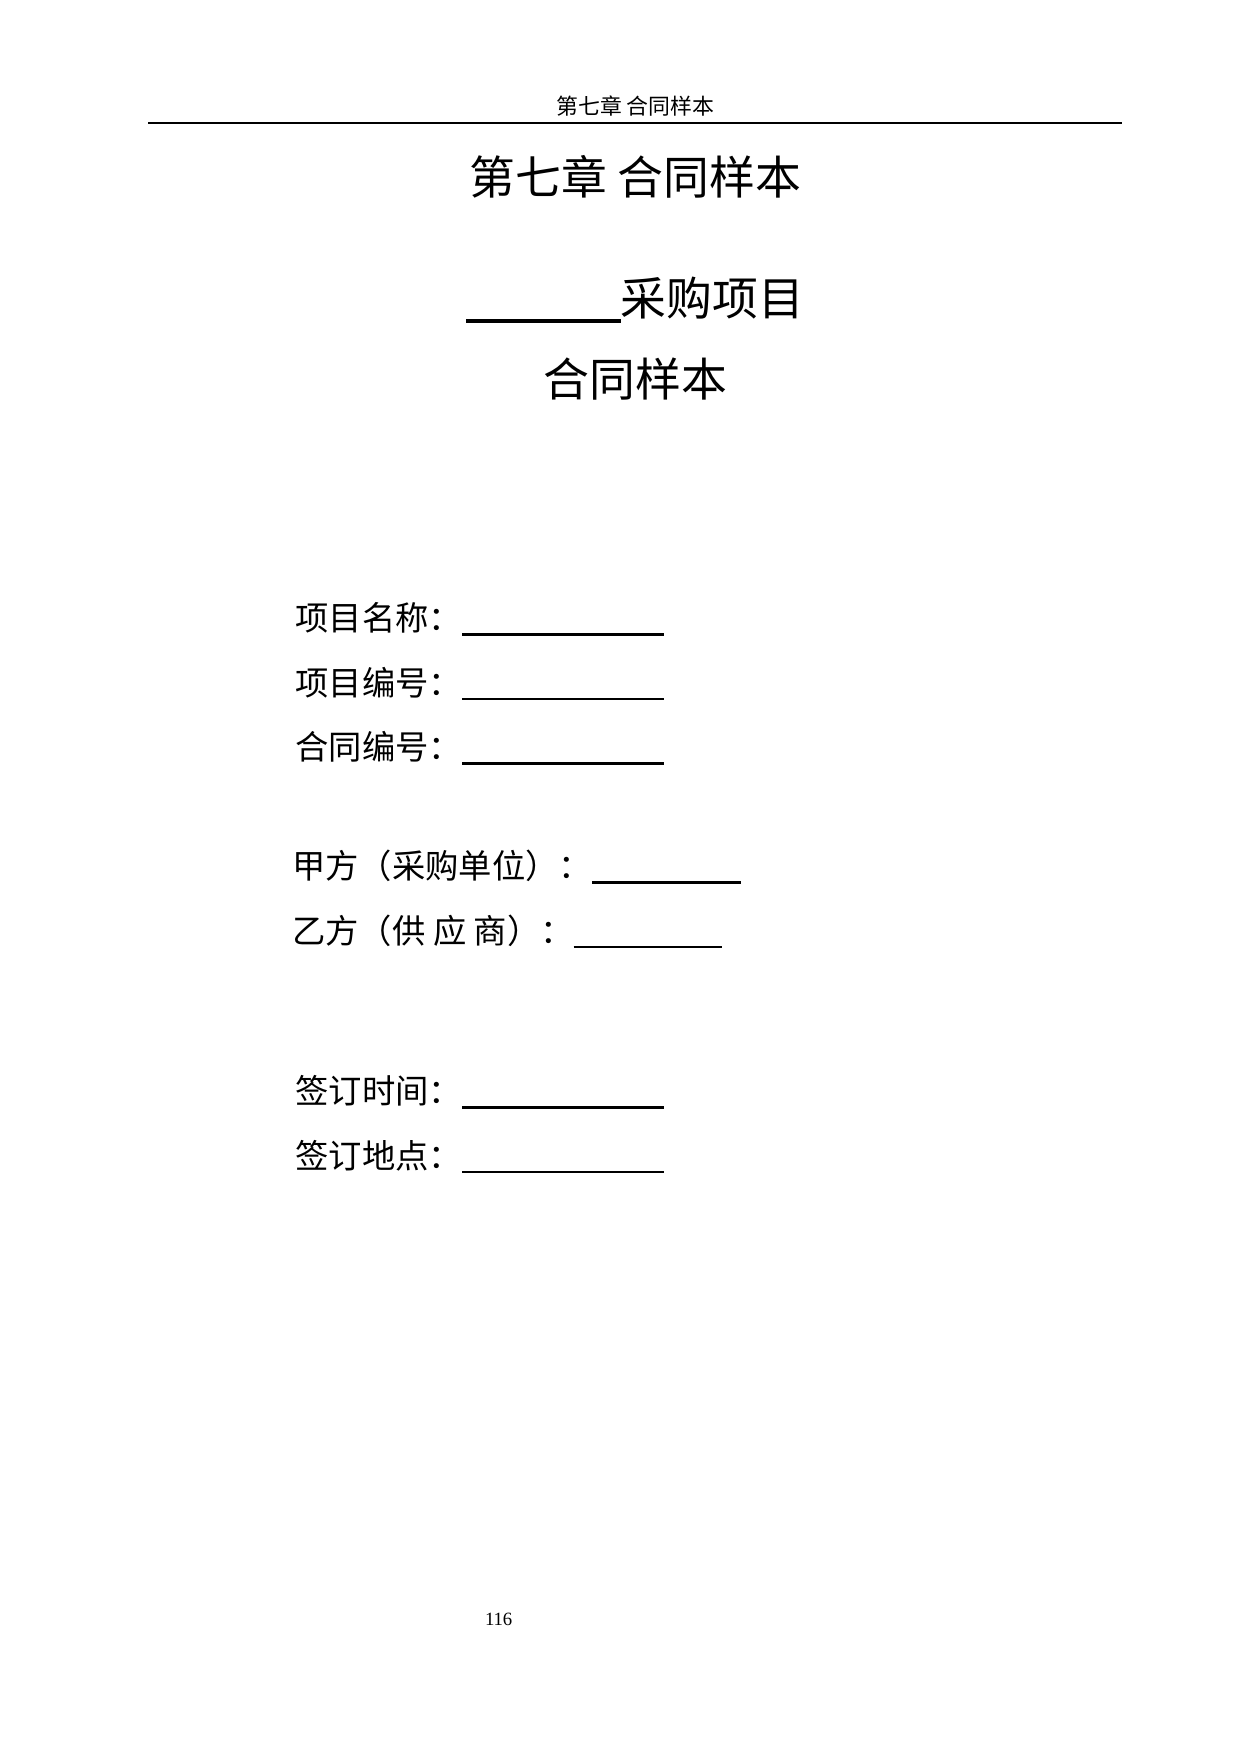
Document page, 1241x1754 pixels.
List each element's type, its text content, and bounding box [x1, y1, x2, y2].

text 甲方（采购单位）： [148, 840, 1122, 888]
text 乙方（供 应 商）： [148, 904, 1122, 953]
text 合同编号： [148, 721, 1122, 769]
text 采购项目 [148, 269, 1122, 327]
text 合同样本 [148, 343, 1122, 410]
text 签订时间： [148, 1065, 1122, 1113]
subtitle 第七章 合同样本 [148, 148, 1122, 206]
text 项目编号： [148, 656, 1122, 705]
text 项目名称： [148, 592, 1122, 640]
text 签订地点： [148, 1129, 1122, 1178]
